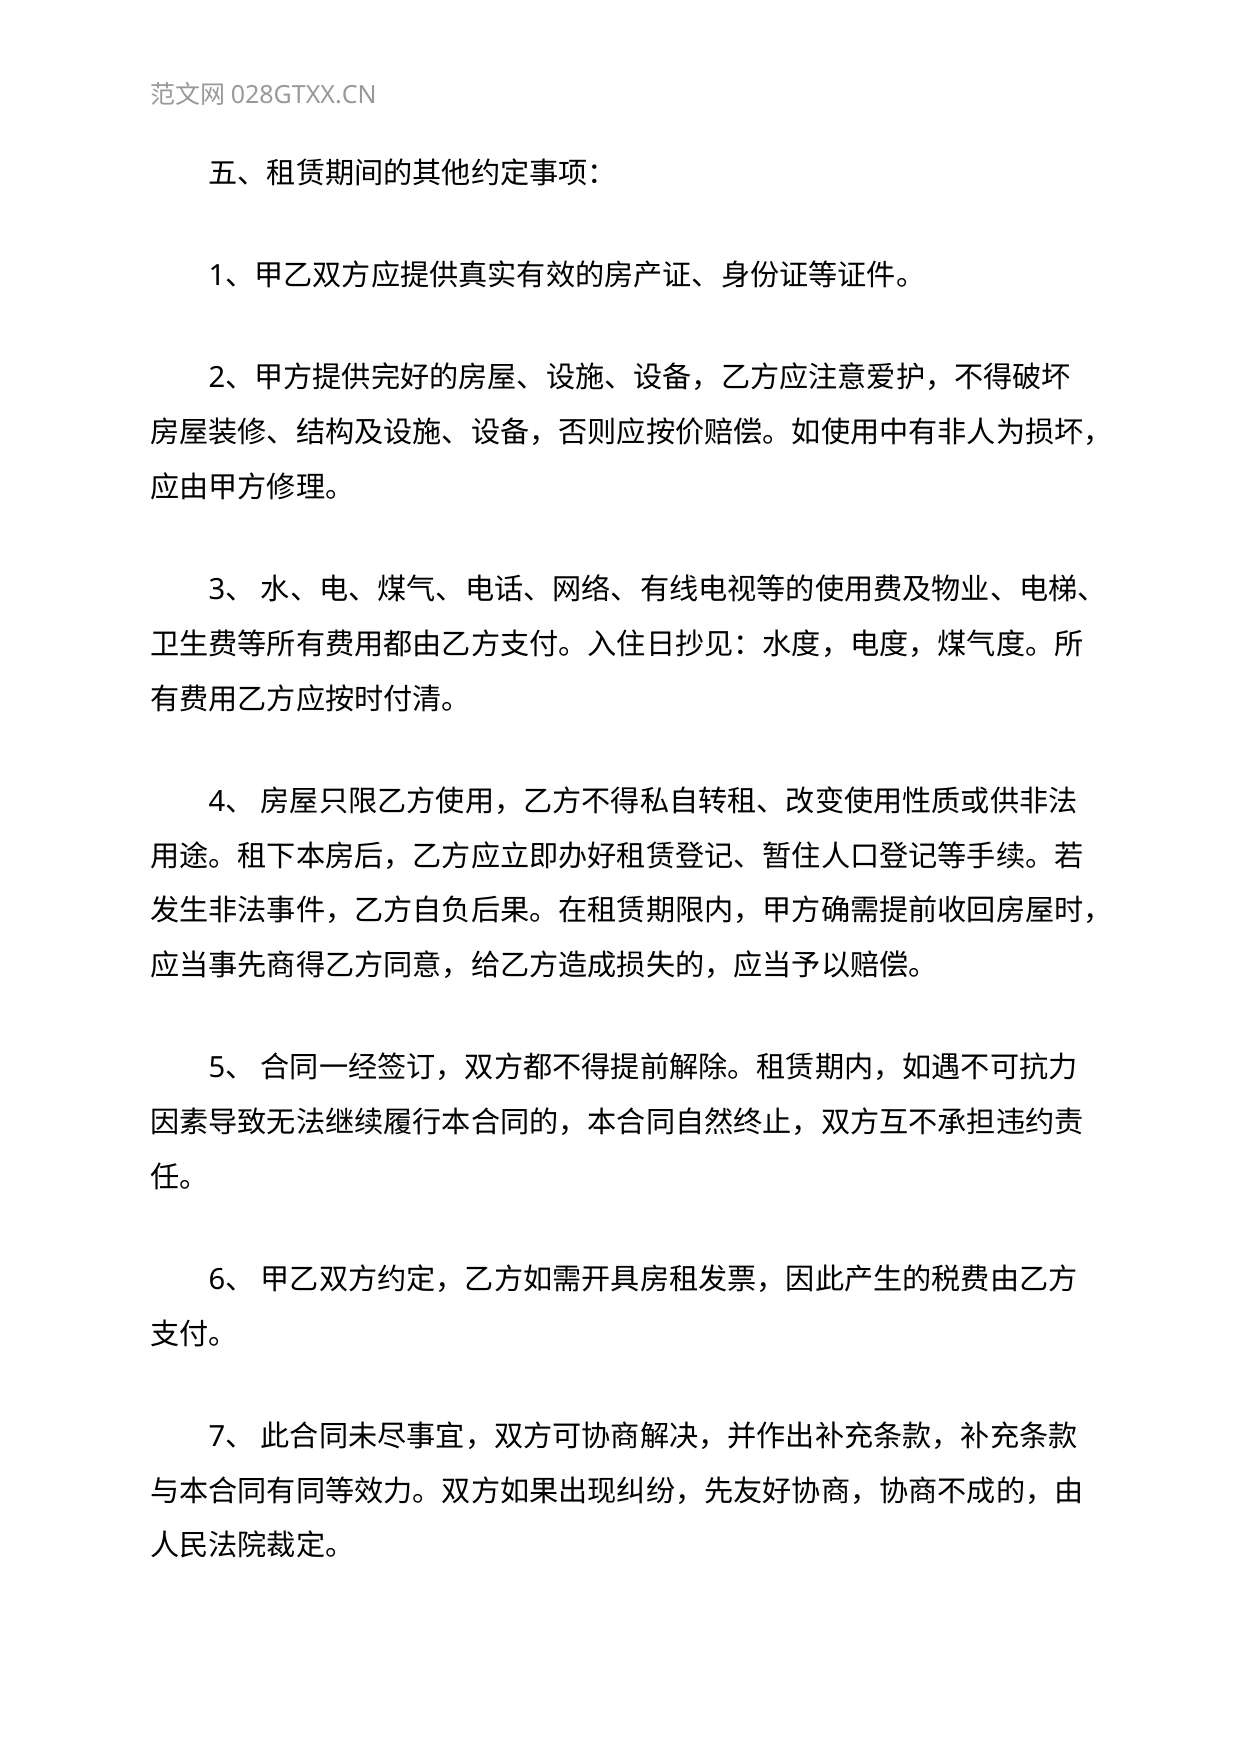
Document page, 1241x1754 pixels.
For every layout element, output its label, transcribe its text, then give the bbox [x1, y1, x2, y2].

text 3、 水、电、煤气、电话、网络、有线电视等的使用费及物业、电梯、卫生费等所有费用都由乙方支付。入住日抄见：水度，电度，煤气度。所有费用乙方应按时付清。 [150, 565, 1090, 718]
text 6、 甲乙双方约定，乙方如需开具房租发票，因此产生的税费由乙方支付。 [150, 1255, 1090, 1353]
text 2、甲方提供完好的房屋、设施、设备，乙方应注意爱护，不得破坏房屋装修、结构及设施、设备，否则应按价赔偿。如使用中有非人为损坏，应由甲方修理。 [150, 354, 1090, 506]
text 5、 合同一经签订，双方都不得提前解除。租赁期内，如遇不可抗力因素导致无法继续履行本合同的，本合同自然终止，双方互不承担违约责任。 [150, 1044, 1090, 1196]
text 7、 此合同未尽事宜，双方可协商解决，并作出补充条款，补充条款与本合同有同等效力。双方如果出现纠纷，先友好协商，协商不成的，由人民法院裁定。 [150, 1412, 1090, 1564]
text 4、 房屋只限乙方使用，乙方不得私自转租、改变使用性质或供非法用途。租下本房后，乙方应立即办好租赁登记、暂住人口登记等手续。若发生非法事件，乙方自负后果。在租赁期限内，甲方确需提前收回房屋时，应当事先商得乙方同意，给乙方造成损失的，应当予以赔偿。 [150, 777, 1090, 984]
text 五、租赁期间的其他约定事项： [150, 150, 1090, 192]
text 1、甲乙双方应提供真实有效的房产证、身份证等证件。 [150, 252, 1090, 294]
